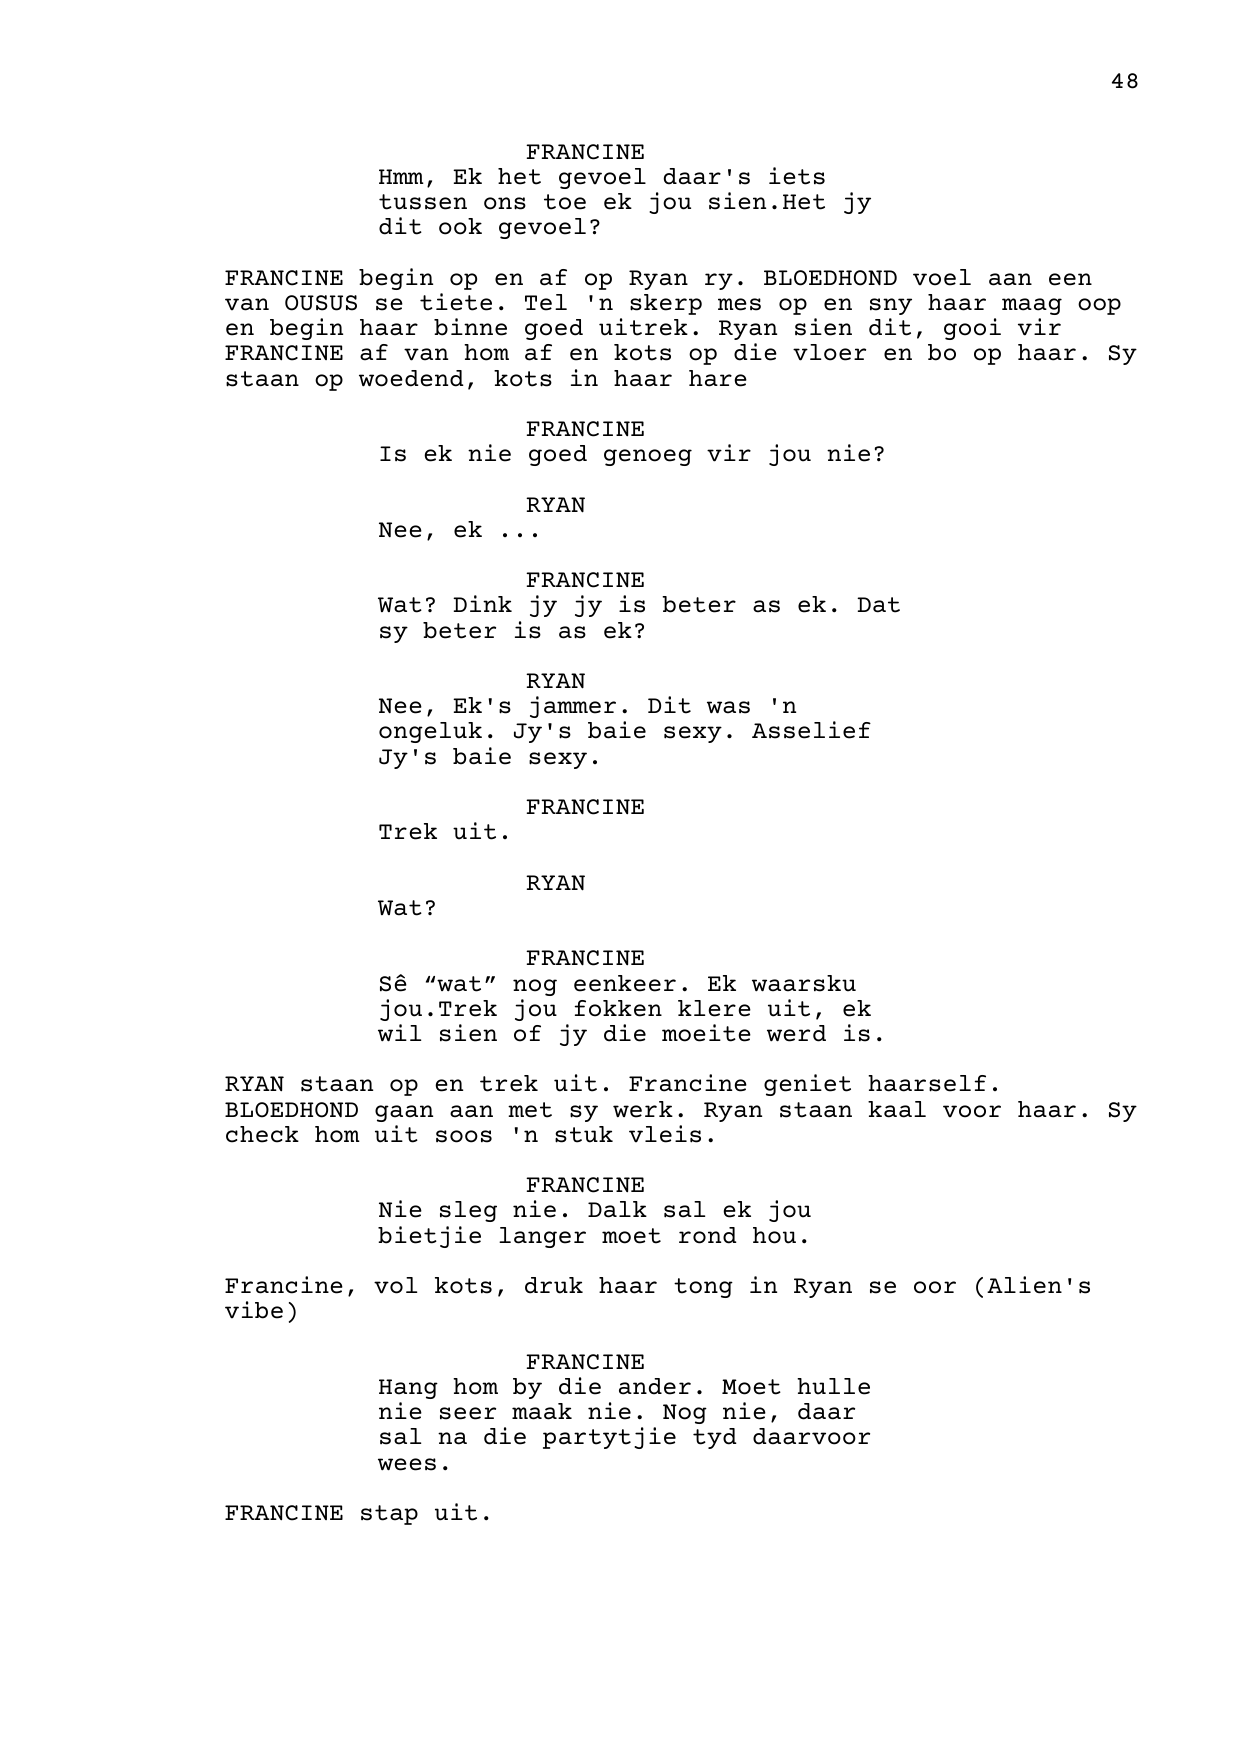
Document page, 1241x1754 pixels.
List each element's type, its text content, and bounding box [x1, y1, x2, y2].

text Sê “wat” nog eenkeer. Ek waarsku jou.Trek jou fokken klere uit, ek wil sien of jy die moeite werd is. [378, 973, 904, 1049]
text RYAN [526, 671, 1107, 696]
text Wat? Dink jy jy is beter as ek. Dat sy beter is as ek? [378, 595, 904, 646]
text Is ek nie goed genoeg vir jou nie? [378, 444, 904, 469]
text Nee, ek ... [378, 520, 904, 545]
text Hang hom by die ander. Moet hulle nie seer maak nie. Nog nie, daar sal na die partytjie tyd daarvoor wees. [378, 1377, 904, 1478]
text RYAN staan op en trek uit. Francine geniet haarself. BLOEDHOND gaan aan met sy werk. Ryan staan kaal voor haar. Sy check hom uit soos 'n stuk vleis. [224, 1074, 1140, 1150]
text RYAN [526, 494, 1107, 520]
text FRANCINE [526, 142, 1107, 167]
text Nie sleg nie. Dalk sal ek jou bietjie langer moet rond hou. [378, 1200, 904, 1251]
text FRANCINE [526, 948, 1107, 973]
text FRANCINE [526, 1352, 1107, 1377]
text FRANCINE [526, 1175, 1107, 1200]
text FRANCINE [526, 797, 1107, 822]
text Hmm, Ek het gevoel daar's iets tussen ons toe ek jou sien.Het jy dit ook gevoel? [378, 167, 904, 242]
text Wat? [378, 898, 904, 923]
text FRANCINE stap uit. [224, 1503, 1140, 1528]
text FRANCINE [526, 570, 1107, 595]
text Francine, vol kots, druk haar tong in Ryan se oor (Alien's vibe) [224, 1276, 1140, 1326]
text Trek uit. [378, 822, 904, 847]
text Nee, Ek's jammer. Dit was 'n ongeluk. Jy's baie sexy. Asselief Jy's baie sexy. [378, 696, 904, 772]
text FRANCINE [526, 419, 1107, 444]
text RYAN [526, 873, 1107, 898]
text FRANCINE begin op en af op Ryan ry. BLOEDHOND voel aan een van OUSUS se tiete. Tel 'n skerp mes op en sny haar maag oop en begin haar binne goed uitrek. Ryan sien dit, gooi vir FRANCINE af van hom af en kots op die vloer en bo op haar. Sy staan op woedend, kots in haar hare [224, 268, 1140, 394]
